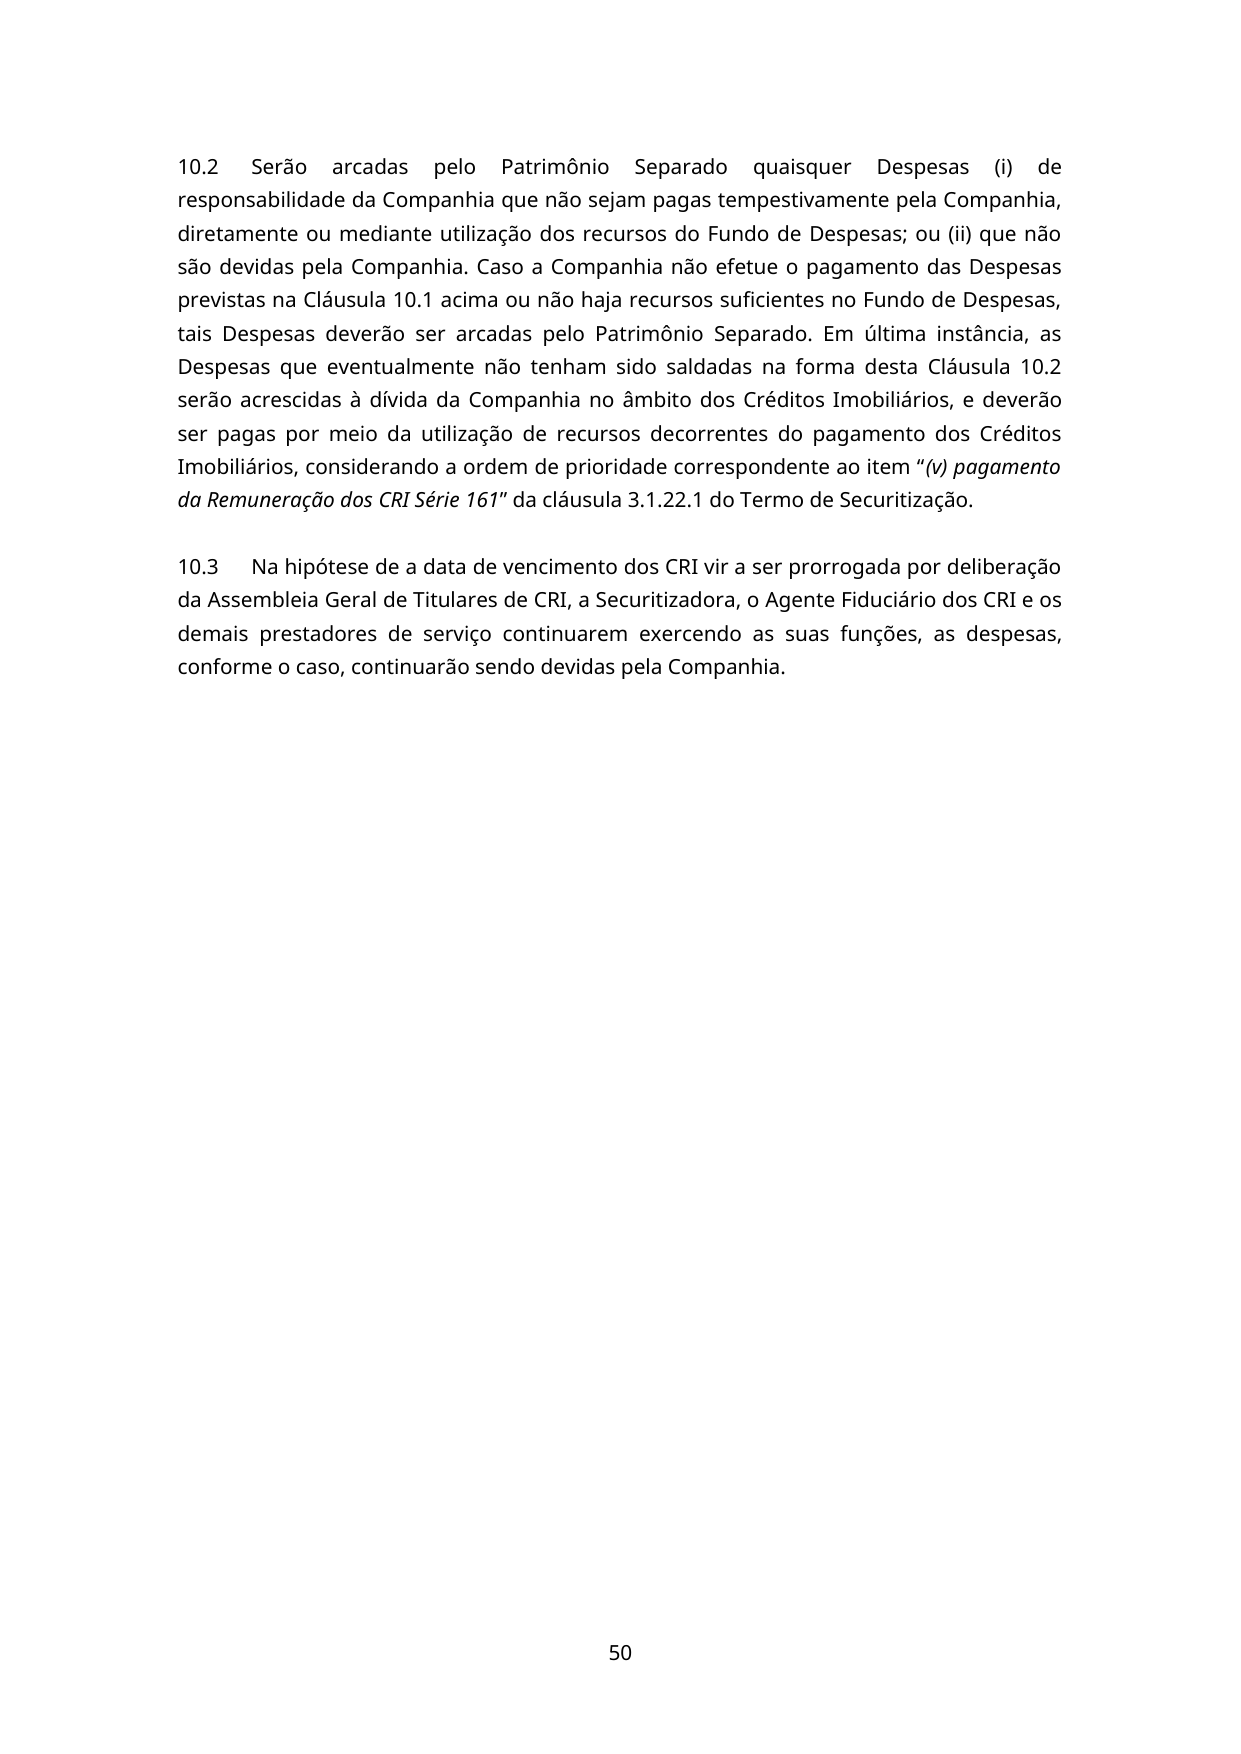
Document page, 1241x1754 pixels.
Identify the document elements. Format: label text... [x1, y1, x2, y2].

subtitle Serão arcadas pelo Patrimônio Separado quaisquer Despesas (i) de responsabilidade da Companhia que não sejam pagas tempestivamente pela Companhia, diretamente ou mediante utilização dos recursos do Fundo de Despesas; ou (ii) que não são devidas pela Companhia. Caso a Companhia não efetue o pagamento das Despesas previstas na Cláusula 10.1 acima ou não haja recursos suficientes no Fundo de Despesas, tais Despesas deverão ser arcadas pelo Patrimônio Separado. Em última instância, as Despesas que eventualmente não tenham sido saldadas na forma desta Cláusula 10.2 serão acrescidas à dívida da Companhia no âmbito dos Créditos Imobiliários, e deverão ser pagas por meio da utilização de recursos decorrentes do pagamento dos Créditos Imobiliários, considerando a ordem de prioridade correspondente ao item “(v) pagamento da Remuneração dos CRI Série 161” da cláusula 3.1.22.1 do Termo de Securitização. [177, 148, 1063, 514]
subtitle Na hipótese de a data de vencimento dos CRI vir a ser prorrogada por deliberação da Assembleia Geral de Titulares de CRI, a Securitizadora, o Agente Fiduciário dos CRI e os demais prestadores de serviço continuarem exercendo as suas funções, as despesas, conforme o caso, continuarão sendo devidas pela Companhia. [177, 548, 1063, 681]
